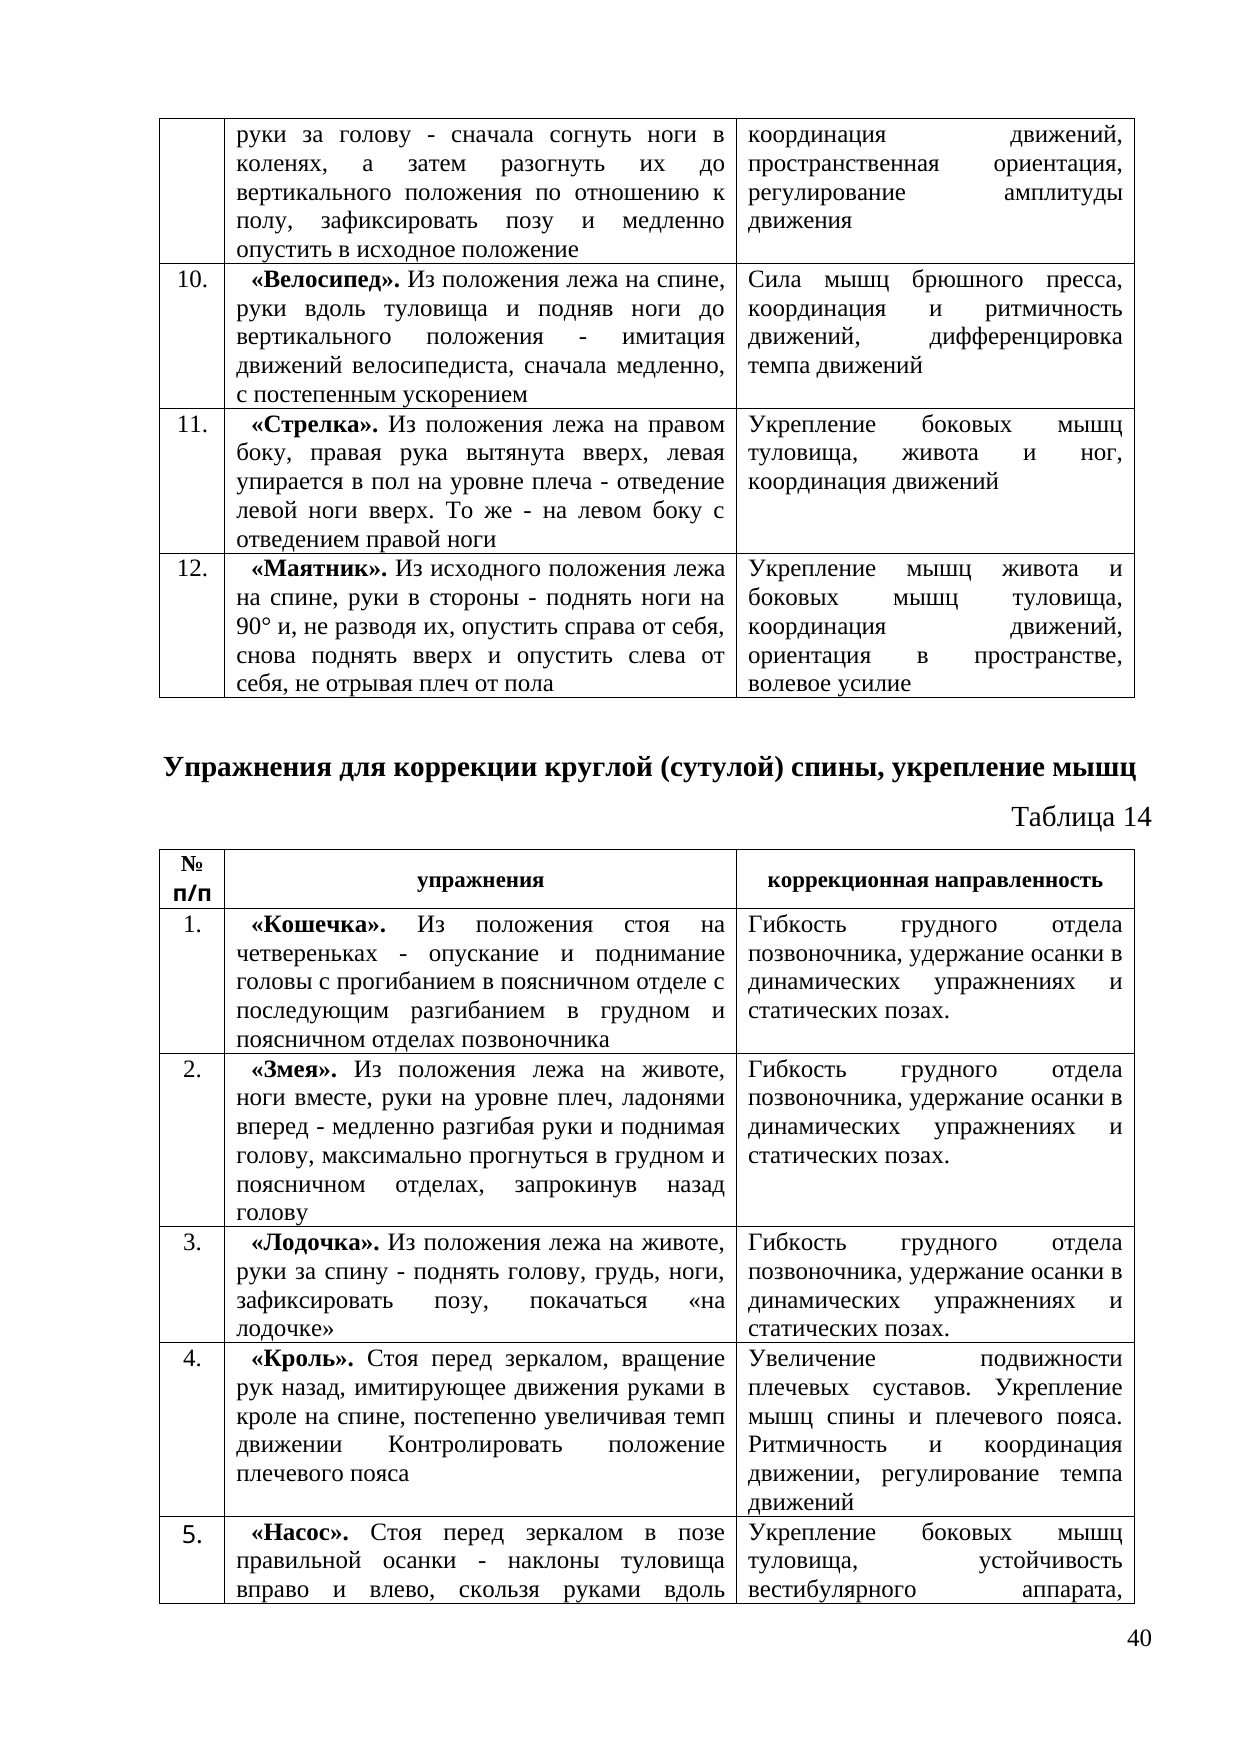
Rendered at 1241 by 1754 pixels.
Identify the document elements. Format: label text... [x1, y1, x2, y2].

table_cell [737, 119, 1134, 263]
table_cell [225, 119, 736, 263]
table_cell Сила мышц брюшного пресса, координация и ритмичность движений, дифференцировка темпа движений [737, 264, 1134, 408]
table_header № п/п [160, 850, 224, 908]
text Таблица 14 [148, 799, 1152, 832]
table_header упражнения [225, 850, 736, 908]
table_cell Гибкость грудного отдела позвоночника, удержание осанки в динамических упражнениях и статических позах. [737, 909, 1134, 1053]
table_cell «Велосипед». Из положения лежа на спине, руки вдоль туловища и подняв ноги до вертикального положения - имитация движений велосипедиста, сначала медленно, с постепенным ускорением [225, 264, 736, 408]
table_cell 4. [160, 1343, 224, 1516]
table_cell 10. [160, 264, 224, 408]
table_cell Укрепление мышц живота и боковых мышц туловища, координация движений, ориентация в пространстве, волевое усилие [737, 554, 1134, 697]
table_cell Укрепление боковых мышц туловища, живота и ног, координация движений [737, 409, 1134, 552]
table_cell 11. [160, 409, 224, 552]
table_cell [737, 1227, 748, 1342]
table_cell «Маятник». Из исходного положения лежа на спине, руки в стороны - поднять ноги на 90° и, не разводя их, опустить справа от себя, снова поднять вверх и опустить слева от себя, не отрывая плеч от пола [225, 554, 736, 697]
table_cell 2. [160, 1054, 224, 1226]
table_cell 12. [160, 554, 224, 697]
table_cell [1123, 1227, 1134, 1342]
table_header коррекционная направленность [737, 850, 1134, 908]
table_cell «Стрелка». Из положения лежа на правом боку, правая рука вытянута вверх, левая упирается в пол на уровне плеча - отведение левой ноги вверх. То же - на левом боку с отведением правой ноги [225, 409, 736, 552]
table_cell 3. [160, 1227, 224, 1342]
text Упражнения для коррекции круглой (сутулой) спины, укрепление мышц [148, 749, 1152, 782]
table_cell «Лодочка». Из положения лежа на животе, руки за спину - поднять голову, грудь, ноги, зафиксировать позу, покачаться «на лодочке» [225, 1227, 736, 1342]
table_cell 1. [160, 909, 224, 1053]
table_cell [737, 1517, 1134, 1603]
table_cell Гибкость грудного отдела позвоночника, удержание осанки в динамических упражнениях и статических позах. [737, 1054, 1134, 1226]
table_cell «Кроль». Стоя перед зеркалом, вращение рук назад, имитирующее движения руками в кроле на спине, постепенно увеличивая темп движении Контролировать положение плечевого пояса [225, 1343, 736, 1516]
table_cell «Кошечка». Из положения стоя на четвереньках - опускание и поднимание головы с прогибанием в поясничном отделе с последующим разгибанием в грудном и поясничном отделах позвоночника [225, 909, 736, 1053]
table_cell «Змея». Из положения лежа на животе, ноги вместе, руки на уровне плеч, ладонями вперед - медленно разгибая руки и поднимая голову, максимально прогнуться в грудном и поясничном отделах, запрокинув назад голову [225, 1054, 736, 1226]
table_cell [225, 1517, 736, 1603]
table_cell Увеличение подвижности плечевых суставов. Укрепление мышц спины и плечевого пояса. Ритмичность и координация движении, регулирование темпа движений [737, 1343, 1134, 1516]
table_cell 9. [160, 119, 224, 263]
table_cell 5. [160, 1517, 224, 1603]
